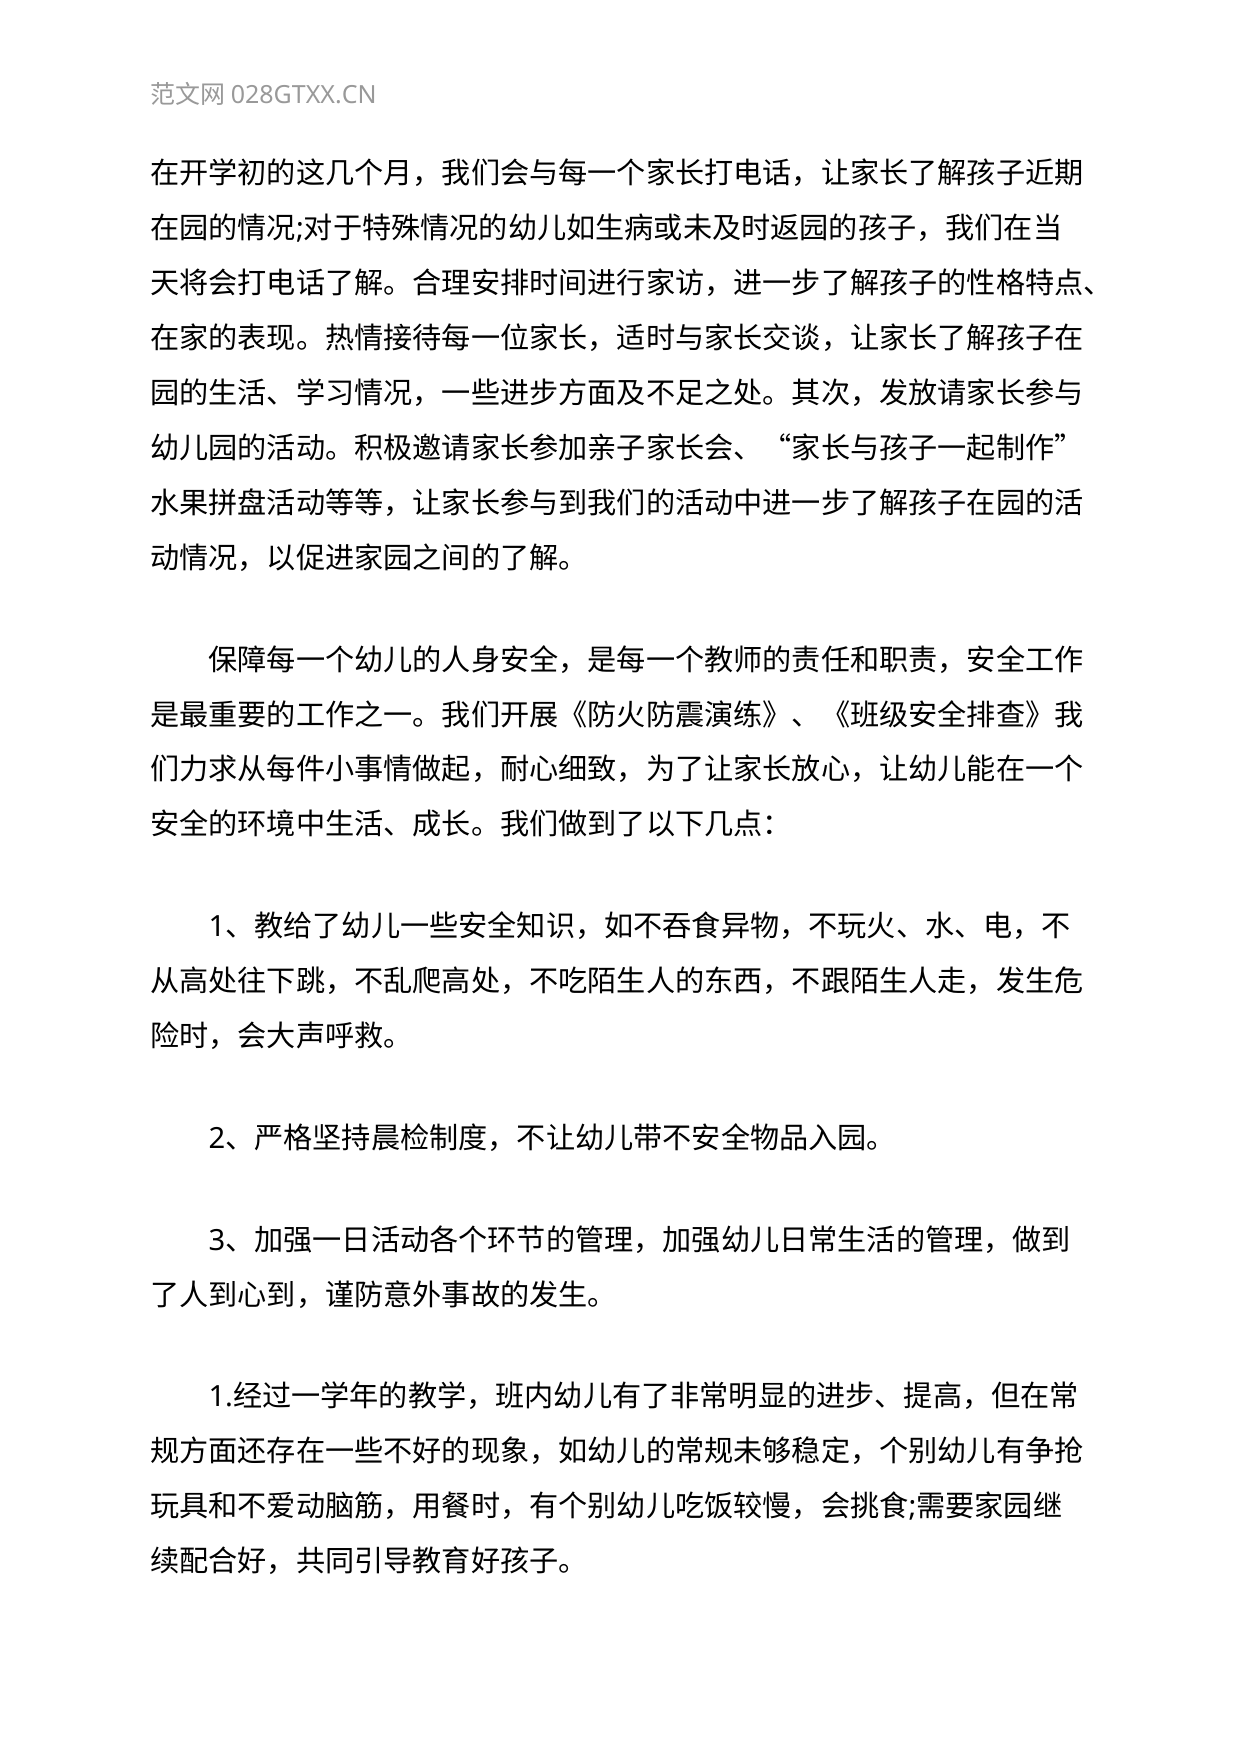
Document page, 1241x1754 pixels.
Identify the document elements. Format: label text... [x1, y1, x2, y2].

text 2、严格坚持晨检制度，不让幼儿带不安全物品入园。 [150, 1114, 1090, 1157]
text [150, 150, 1090, 577]
text 1、教给了幼儿一些安全知识，如不吞食异物，不玩火、水、电，不从高处往下跳，不乱爬高处，不吃陌生人的东西，不跟陌生人走，发生危险时，会大声呼救。 [150, 903, 1090, 1055]
text 保障每一个幼儿的人身安全，是每一个教师的责任和职责，安全工作是最重要的工作之一。我们开展《防火防震演练》、《班级安全排查》我们力求从每件小事情做起，耐心细致，为了让家长放心，让幼儿能在一个安全的环境中生活、成长。我们做到了以下几点： [150, 636, 1090, 843]
text 1.经过一学年的教学，班内幼儿有了非常明显的进步、提高，但在常规方面还存在一些不好的现象，如幼儿的常规未够稳定，个别幼儿有争抢玩具和不爱动脑筋，用餐时，有个别幼儿吃饭较慢，会挑食;需要家园继续配合好，共同引导教育好孩子。 [150, 1373, 1090, 1580]
text 3、加强一日活动各个环节的管理，加强幼儿日常生活的管理，做到了人到心到，谨防意外事故的发生。 [150, 1216, 1090, 1313]
